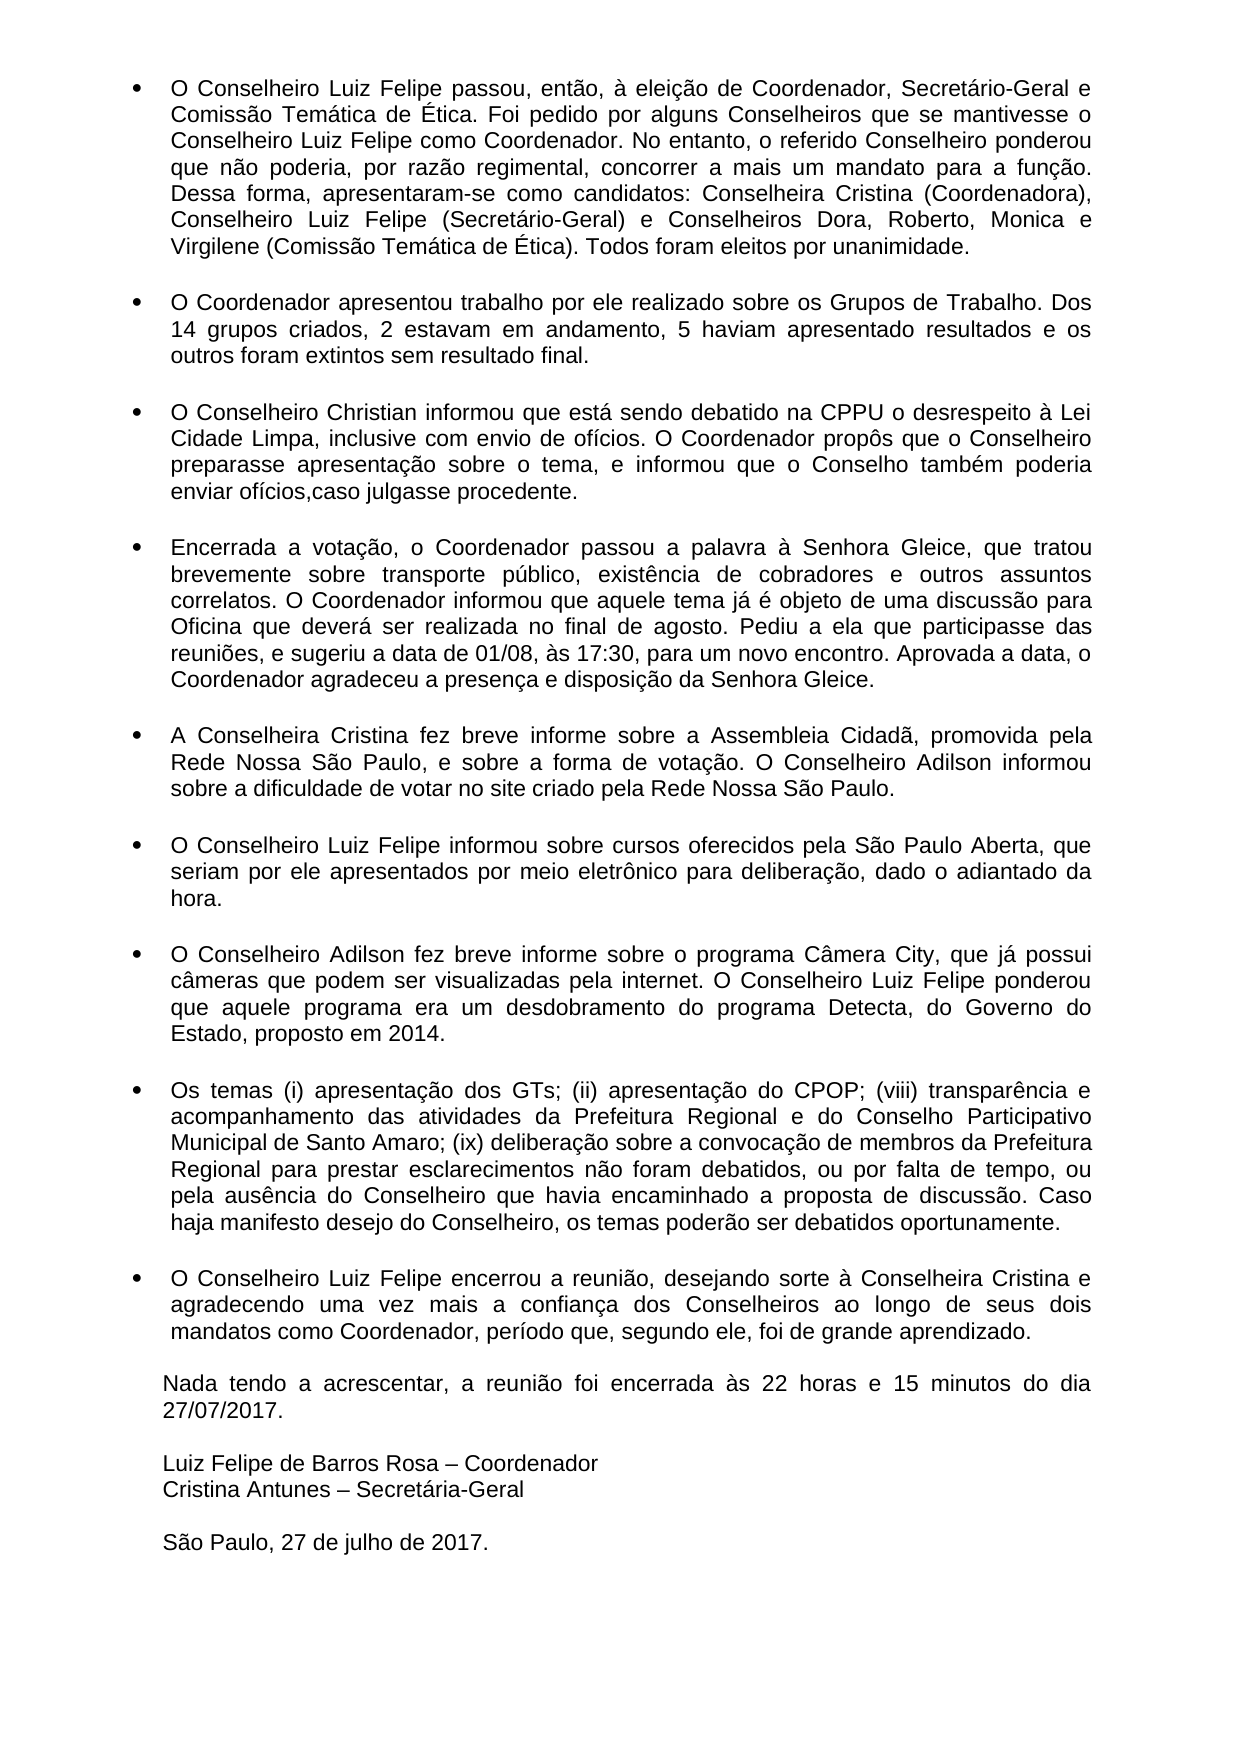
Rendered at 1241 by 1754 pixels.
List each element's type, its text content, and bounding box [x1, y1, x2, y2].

list O Conselheiro Christian informou que está sendo debatido na CPPU o desrespeito à Lei Cidade Limpa, inclusive com envio de ofícios. O Coordenador propôs que o Conselheiro preparasse apresentação sobre o tema, e informou que o Conselho também poderia enviar ofícios,caso julgasse procedente. [133, 398, 1093, 504]
list A Conselheira Cristina fez breve informe sobre a Assembleia Cidadã, promovida pela Rede Nossa São Paulo, e sobre a forma de votação. O Conselheiro Adilson informou sobre a dificuldade de votar no site criado pela Rede Nossa São Paulo. [133, 722, 1093, 802]
text Luiz Felipe de Barros Rosa – Coordenador [162, 1449, 1093, 1476]
list O Conselheiro Luiz Felipe informou sobre cursos oferecidos pela São Paulo Aberta, que seriam por ele apresentados por meio eletrônico para deliberação, dado o adiantado da hora. [133, 832, 1093, 911]
list O Conselheiro Adilson fez breve informe sobre o programa Câmera City, que já possui câmeras que podem ser visualizadas pela internet. O Conselheiro Luiz Felipe ponderou que aquele programa era um desdobramento do programa Detecta, do Governo do Estado, proposto em 2014. [133, 941, 1093, 1046]
list O Coordenador apresentou trabalho por ele realizado sobre os Grupos de Trabalho. Dos 14 grupos criados, 2 estavam em andamento, 5 haviam apresentado resultados e os outros foram extintos sem resultado final. [133, 289, 1093, 368]
text Cristina Antunes – Secretária-Geral [162, 1476, 1093, 1502]
list Encerrada a votação, o Coordenador passou a palavra à Senhora Gleice, que tratou brevemente sobre transporte público, existência de cobradores e outros assuntos correlatos. O Coordenador informou que aquele tema já é objeto de uma discussão para Oficina que deverá ser realizada no final de agosto. Pediu a ela que participasse das reuniões, e sugeriu a data de 01/08, às 17:30, para um novo encontro. Aprovada a data, o Coordenador agradeceu a presença e disposição da Senhora Gleice. [133, 534, 1093, 692]
text São Paulo, 27 de julho de 2017. [162, 1528, 1093, 1555]
list Os temas (i) apresentação dos GTs; (ii) apresentação do CPOP; (viii) transparência e acompanhamento das atividades da Prefeitura Regional e do Conselho Participativo Municipal de Santo Amaro; (ix) deliberação sobre a convocação de membros da Prefeitura Regional para prestar esclarecimentos não foram debatidos, ou por falta de tempo, ou pela ausência do Conselheiro que havia encaminhado a proposta de discussão. Caso haja manifesto desejo do Conselheiro, os temas poderão ser debatidos oportunamente. [133, 1077, 1093, 1235]
text Nada tendo a acrescentar, a reunião foi encerrada às 22 horas e 15 minutos do dia 27/07/2017. [162, 1370, 1093, 1423]
list O Conselheiro Luiz Felipe encerrou a reunião, desejando sorte à Conselheira Cristina e agradecendo uma vez mais a confiança dos Conselheiros ao longo de seus dois mandatos como Coordenador, período que, segundo ele, foi de grande aprendizado. [133, 1265, 1093, 1344]
list O Conselheiro Luiz Felipe passou, então, à eleição de Coordenador, Secretário-Geral e Comissão Temática de Ética. Foi pedido por alguns Conselheiros que se mantivesse o Conselheiro Luiz Felipe como Coordenador. No entanto, o referido Conselheiro ponderou que não poderia, por razão regimental, concorrer a mais um mandato para a função. Dessa forma, apresentaram-se como candidatos: Conselheira Cristina (Coordenadora), Conselheiro Luiz Felipe (Secretário-Geral) e Conselheiros Dora, Roberto, Monica e Virgilene (Comissão Temática de Ética). Todos foram eleitos por unanimidade. [133, 74, 1093, 259]
